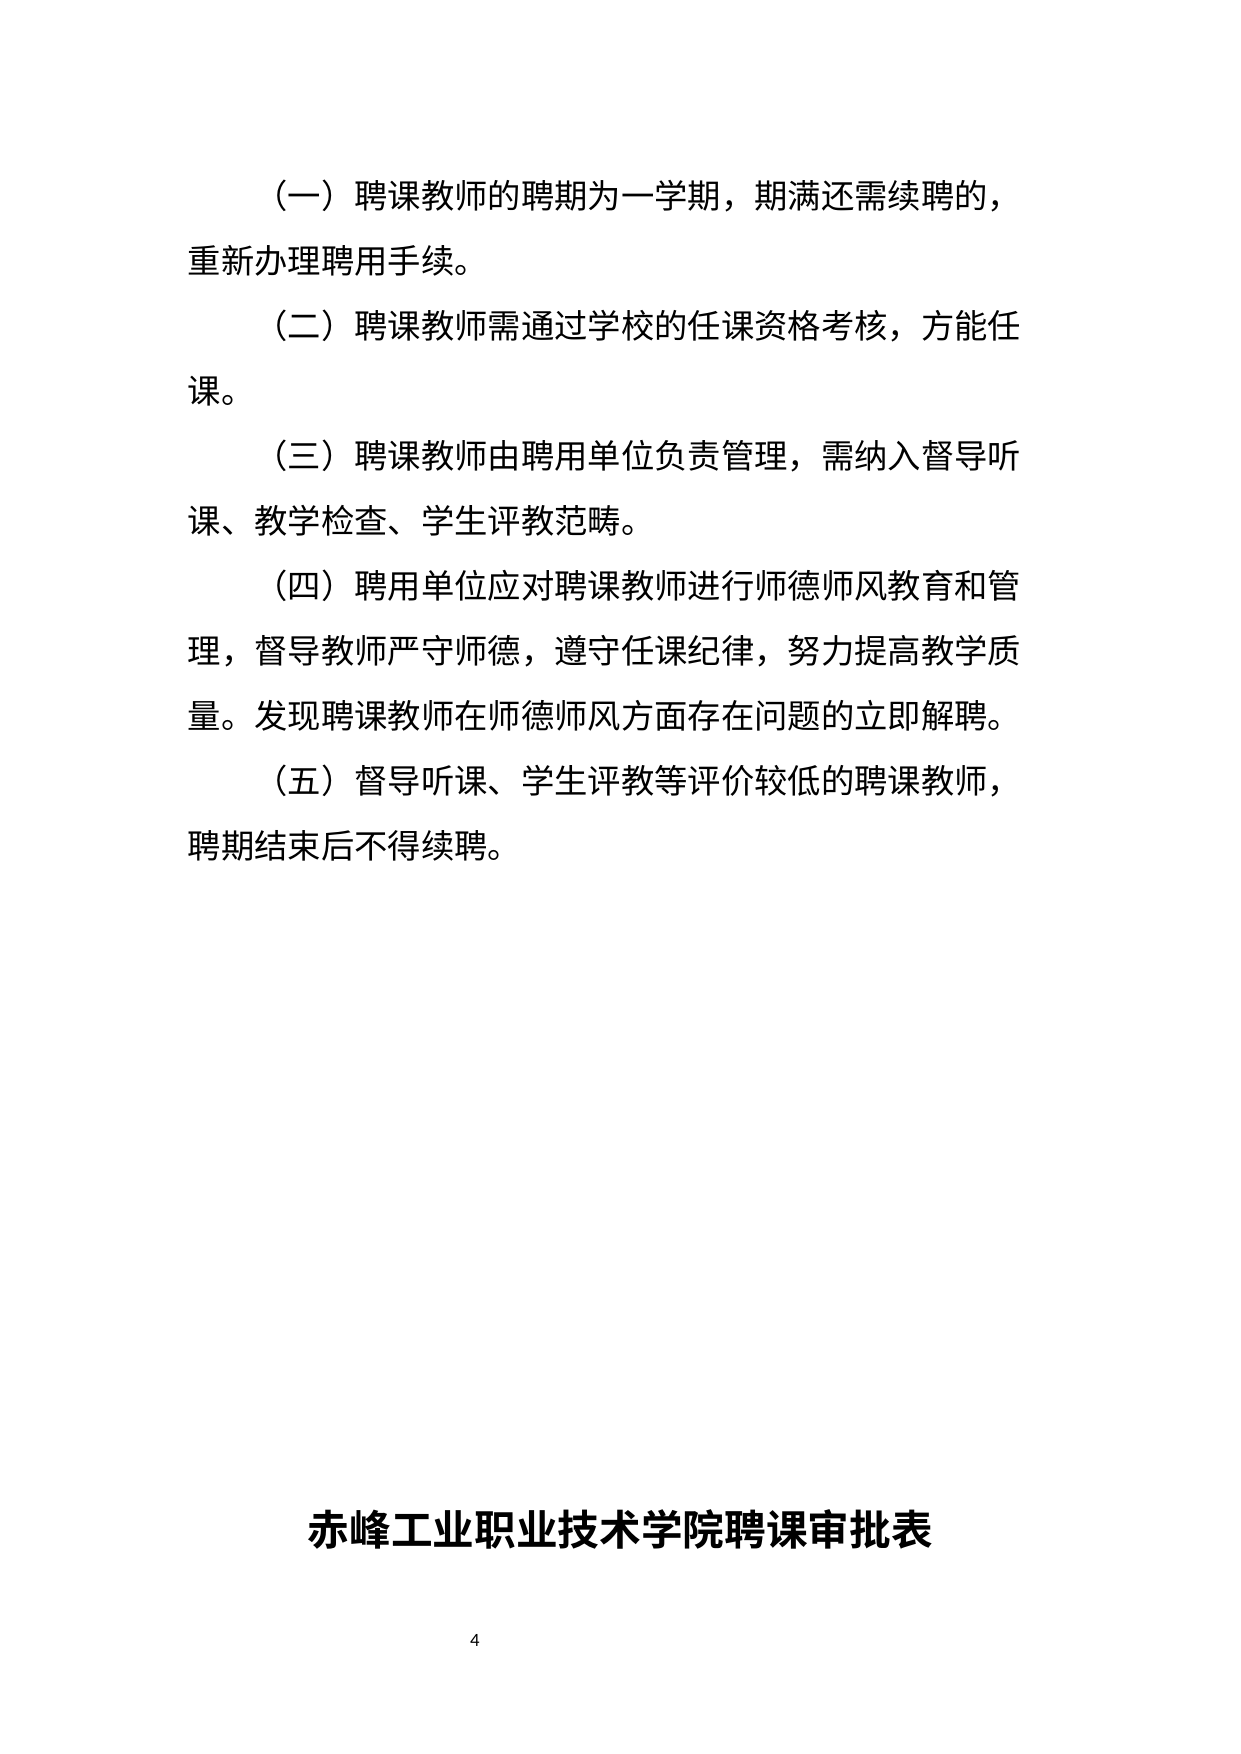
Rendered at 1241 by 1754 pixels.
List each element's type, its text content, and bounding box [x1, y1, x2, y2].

text （二）聘课教师需通过学校的任课资格考核，方能任课。 [187, 292, 1053, 422]
text 赤峰工业职业技术学院聘课审批表 [187, 1494, 1053, 1559]
text （四）聘用单位应对聘课教师进行师德师风教育和管理，督导教师严守师德，遵守任课纪律，努力提高教学质量。发现聘课教师在师德师风方面存在问题的立即解聘。 [187, 552, 1053, 747]
text （三）聘课教师由聘用单位负责管理，需纳入督导听课、教学检查、学生评教范畴。 [187, 422, 1053, 552]
text （五）督导听课、学生评教等评价较低的聘课教师，聘期结束后不得续聘。 [187, 747, 1053, 877]
text （一）聘课教师的聘期为一学期，期满还需续聘的，重新办理聘用手续。 [187, 162, 1053, 292]
